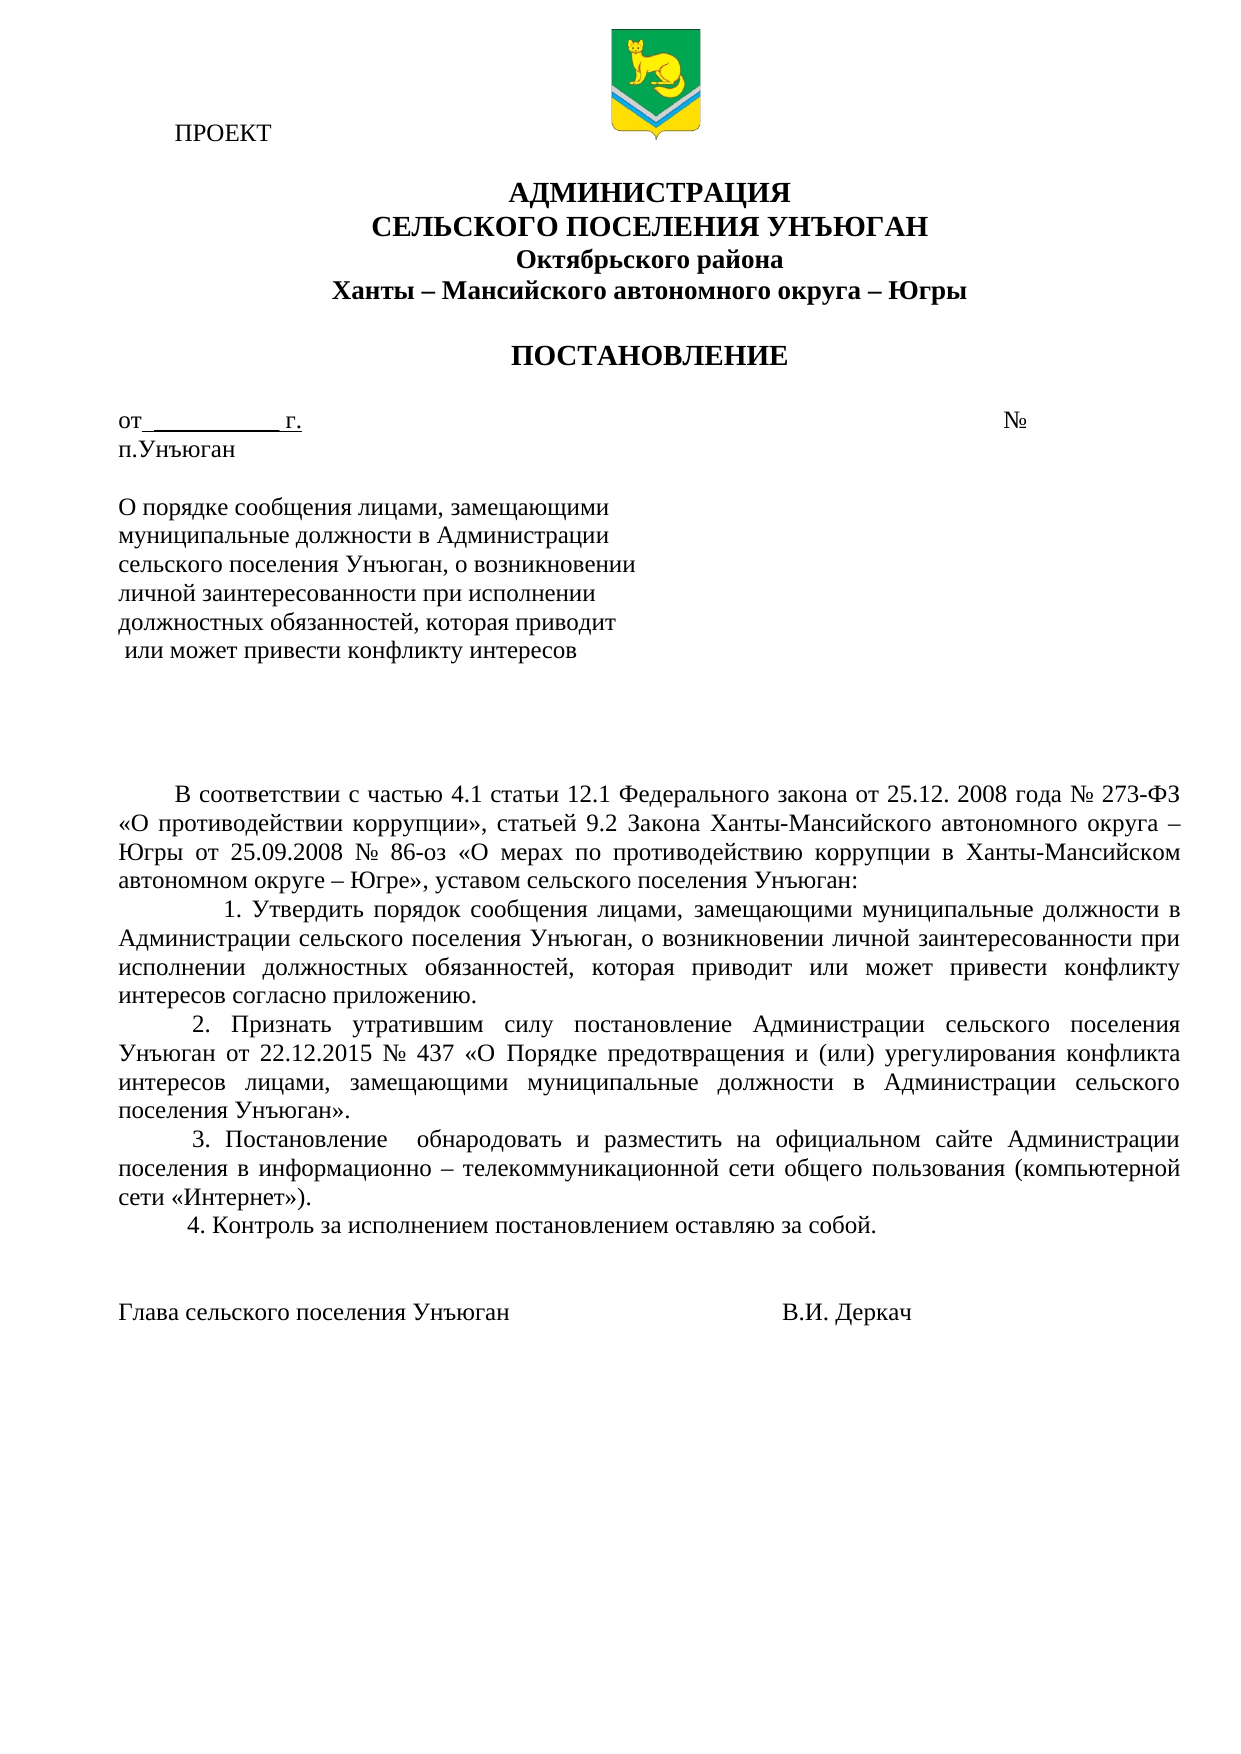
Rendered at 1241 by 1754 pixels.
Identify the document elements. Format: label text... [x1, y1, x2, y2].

text Глава сельского поселения Унъюган В.И. Деркач [118, 1297, 1181, 1326]
text 1. Утвердить порядок сообщения лицами, замещающими муниципальные должности в Администрации сельского поселения Унъюган, о возникновении личной заинтересованности при исполнении должностных обязанностей, которая приводит или может привести конфликту интересов согласно приложению. [118, 894, 1181, 1009]
text АДМИНИСТРАЦИЯ [118, 176, 1181, 209]
text 4. Контроль за исполнением постановлением оставляю за собой. [118, 1211, 1181, 1239]
text или может привести конфликту интересов [118, 636, 1181, 664]
text СЕЛЬСКОГО ПОСЕЛЕНИЯ УНЪЮГАН [118, 209, 1181, 243]
text 2. Признать утратившим силу постановление Администрации сельского поселения Унъюган от 22.12.2015 № 437 «О Порядке предотвращения и (или) урегулирования конфликта интересов лицами, замещающими муниципальные должности в Администрации сельского поселения Унъюган». [118, 1009, 1181, 1124]
text муниципальные должности в Администрации [118, 521, 1181, 549]
text личной заинтересованности при исполнении [118, 578, 1181, 607]
text от __________ г. № [118, 406, 1181, 434]
text Ханты – Мансийского автономного округа – Югры [118, 274, 1181, 305]
text Октябрьского района [118, 243, 1181, 274]
text должностных обязанностей, которая приводит [118, 607, 1181, 636]
text ПОСТАНОВЛЕНИЕ [118, 338, 1181, 372]
text сельского поселения Унъюган, о возникновении [118, 549, 1181, 578]
text ПРОЕКТ [118, 118, 1181, 147]
text В соответствии с частью 4.1 статьи 12.1 Федерального закона от 25.12. 2008 года № 273-ФЗ «О противодействии коррупции», статьей 9.2 Закона Ханты-Мансийского автономного округа – Югры от 25.09.2008 № 86-оз «О мерах по противодействию коррупции в Ханты-Мансийском автономном округе – Югре», уставом сельского поселения Унъюган: [118, 779, 1181, 894]
text п.Унъюган [118, 434, 1181, 463]
text О порядке сообщения лицами, замещающими [118, 492, 1181, 521]
text 3. Постановление обнародовать и разместить на официальном сайте Администрации поселения в информационно – телекоммуникационной сети общего пользования (компьютерной сети «Интернет»). [118, 1124, 1181, 1211]
picture [611, 29, 701, 140]
